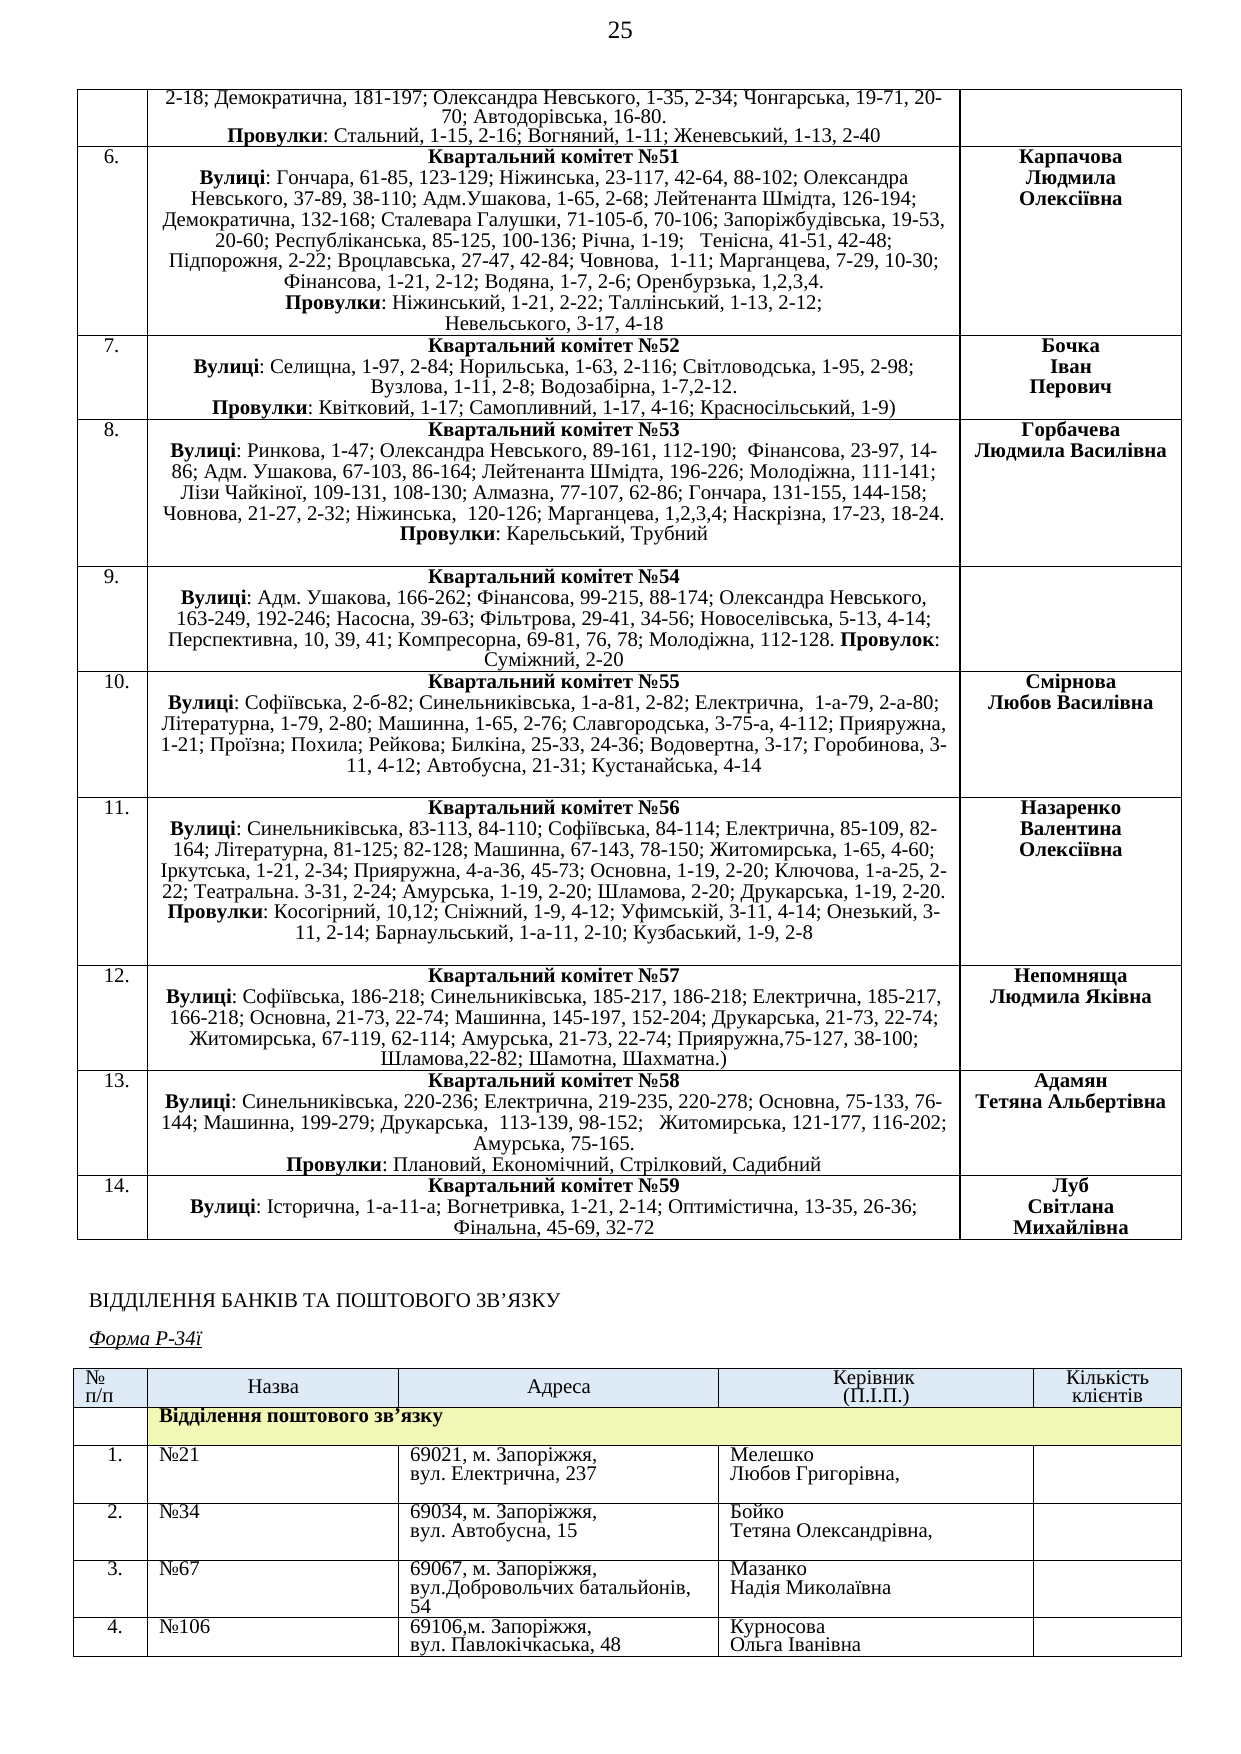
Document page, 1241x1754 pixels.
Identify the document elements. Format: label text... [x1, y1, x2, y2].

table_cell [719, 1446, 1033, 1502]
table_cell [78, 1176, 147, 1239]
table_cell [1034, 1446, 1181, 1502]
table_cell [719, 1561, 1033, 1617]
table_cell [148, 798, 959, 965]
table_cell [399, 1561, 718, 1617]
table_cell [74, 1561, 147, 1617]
text ВІДДІЛЕННЯ БАНКІВ ТА ПОШТОВОГО ЗВ’ЯЗКУ [89, 1288, 1152, 1312]
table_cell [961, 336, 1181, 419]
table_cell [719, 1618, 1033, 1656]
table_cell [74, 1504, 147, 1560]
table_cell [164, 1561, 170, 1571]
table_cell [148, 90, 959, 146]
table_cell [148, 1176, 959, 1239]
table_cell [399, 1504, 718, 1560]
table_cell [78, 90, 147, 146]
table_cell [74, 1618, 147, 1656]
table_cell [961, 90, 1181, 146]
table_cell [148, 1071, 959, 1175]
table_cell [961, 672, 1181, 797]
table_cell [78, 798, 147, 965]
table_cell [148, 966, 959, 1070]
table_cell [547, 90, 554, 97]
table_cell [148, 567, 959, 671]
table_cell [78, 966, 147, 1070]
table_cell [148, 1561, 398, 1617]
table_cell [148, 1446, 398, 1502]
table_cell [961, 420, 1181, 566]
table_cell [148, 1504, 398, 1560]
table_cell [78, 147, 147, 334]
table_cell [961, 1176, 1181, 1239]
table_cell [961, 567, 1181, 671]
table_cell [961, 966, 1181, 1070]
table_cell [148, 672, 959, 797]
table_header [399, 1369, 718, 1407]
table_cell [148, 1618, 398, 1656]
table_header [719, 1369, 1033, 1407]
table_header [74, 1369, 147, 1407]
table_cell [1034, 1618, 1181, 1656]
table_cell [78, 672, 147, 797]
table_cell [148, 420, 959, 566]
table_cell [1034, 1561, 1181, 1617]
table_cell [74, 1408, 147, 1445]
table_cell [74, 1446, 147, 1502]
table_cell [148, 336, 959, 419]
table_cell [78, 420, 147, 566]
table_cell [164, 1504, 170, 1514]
text Форма Р-34ї [89, 1331, 1152, 1349]
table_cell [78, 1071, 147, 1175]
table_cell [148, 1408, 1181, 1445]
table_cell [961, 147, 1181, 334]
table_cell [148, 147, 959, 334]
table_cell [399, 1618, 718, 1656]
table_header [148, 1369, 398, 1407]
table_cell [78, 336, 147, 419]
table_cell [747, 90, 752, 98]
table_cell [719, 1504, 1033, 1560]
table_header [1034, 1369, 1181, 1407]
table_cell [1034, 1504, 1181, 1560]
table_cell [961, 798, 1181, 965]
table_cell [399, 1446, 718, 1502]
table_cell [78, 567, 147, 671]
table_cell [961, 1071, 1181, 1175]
